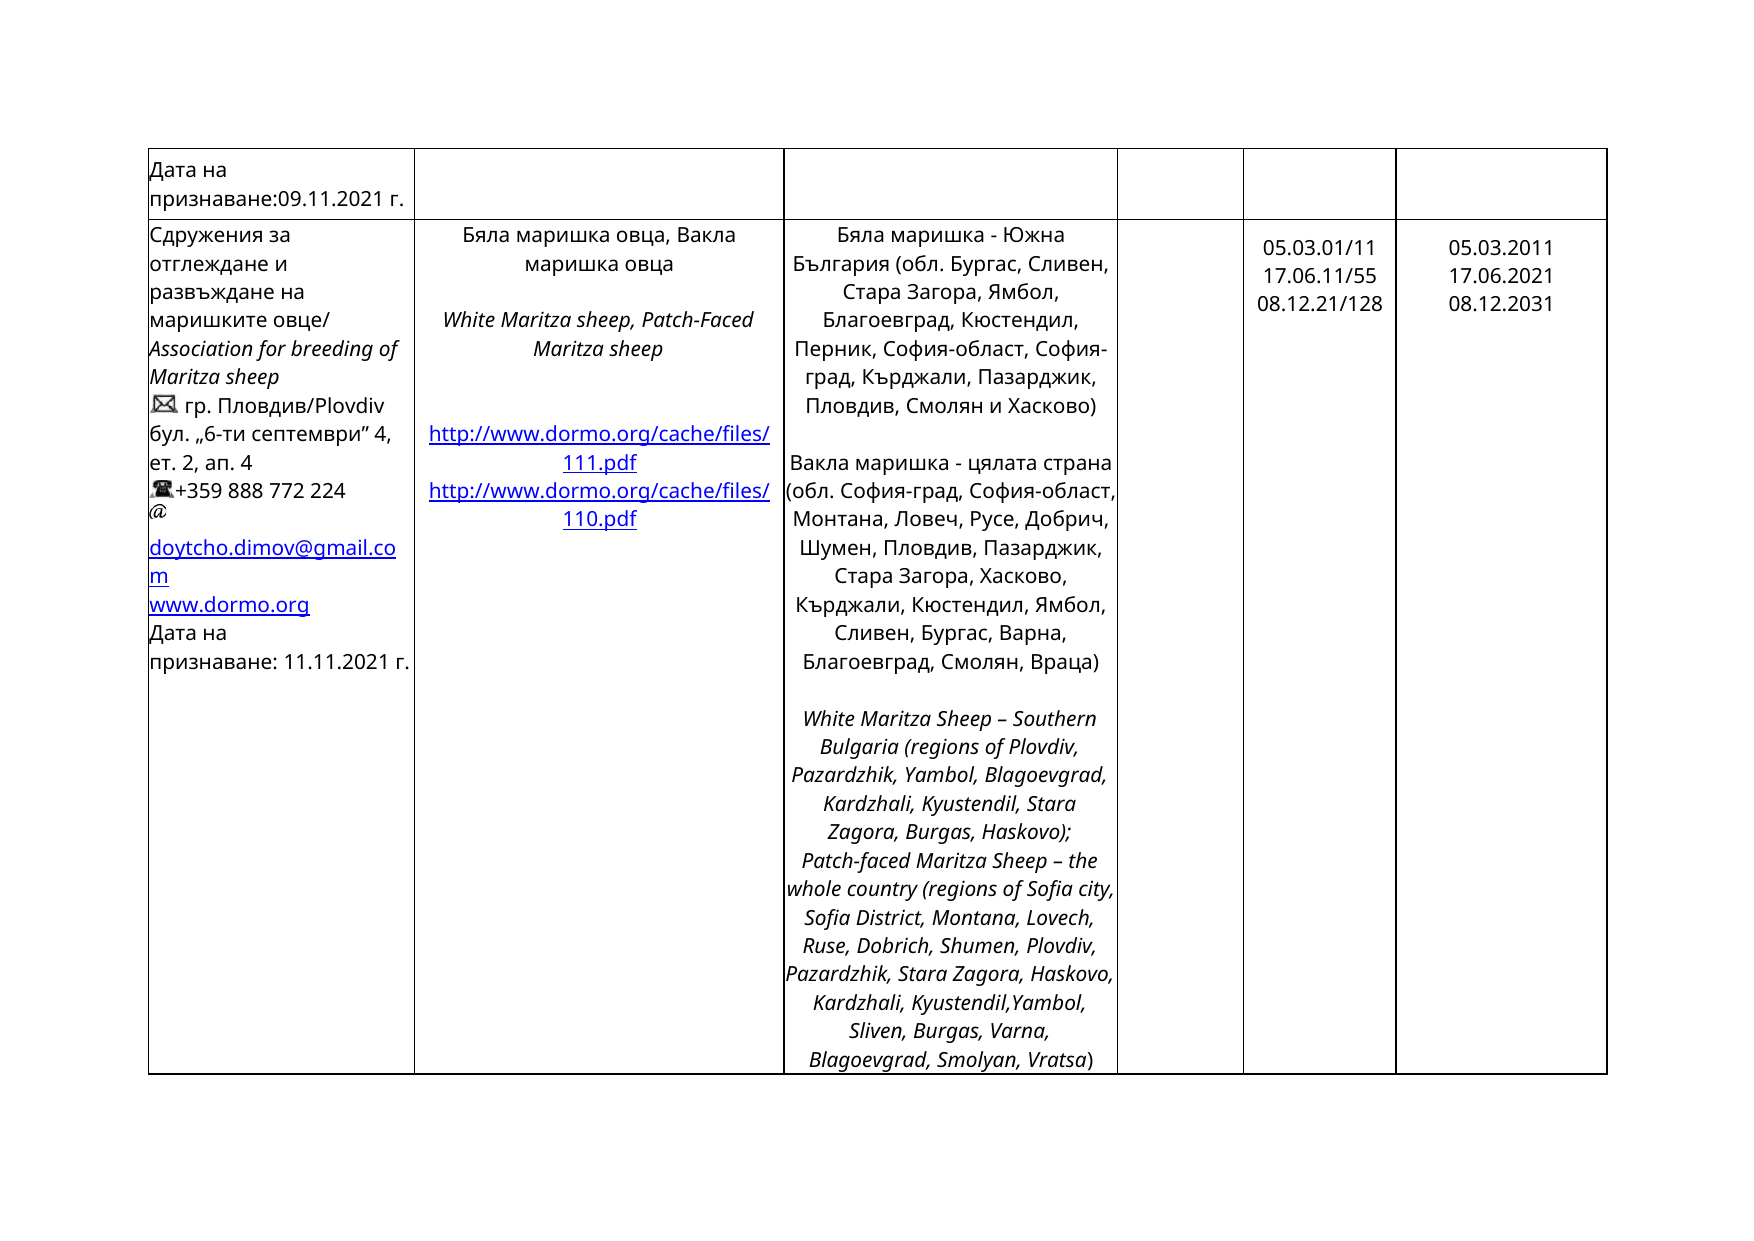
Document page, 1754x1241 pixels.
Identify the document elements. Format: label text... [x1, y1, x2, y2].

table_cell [1397, 149, 1606, 219]
table_cell 05.03.01/11 17.06.11/55 08.12.21/128 [1244, 220, 1395, 1073]
table_cell [1118, 149, 1243, 219]
table_cell Сдружения за отглеждане и развъждане на маришките овце/ Association for breeding of Maritza sheep гр. Пловдив/Plovdiv бул. „6-ти септември” 4, ет. 2, ап. 4 +359 888 772 224 doytcho.dimov@gmail.com www.dormo.org Дата на признаване: 11.11.2021 г. [149, 220, 414, 1073]
table_cell [1118, 220, 1243, 1073]
picture [149, 480, 175, 499]
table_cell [1244, 149, 1395, 219]
picture [149, 504, 167, 519]
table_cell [149, 149, 414, 219]
table_cell 05.03.2011 17.06.2021 08.12.2031 [1397, 220, 1606, 1073]
table_cell Бяла маришка - Южна България (обл. Бургас, Сливен, Стара Загора, Ямбол, Благоевград, Кюстендил, Перник, София-област, София-град, Кърджали, Пазарджик, Пловдив, Смолян и Хасково) Вакла маришка - цялата страна (обл. София-град, София-област, Монтана, Ловеч, Русе, Добрич, Шумен, Пловдив, Пазарджик, Стара Загора, Хасково, Кърджали, Кюстендил, Ямбол, Сливен, Бургас, Варна, Благоевград, Смолян, Враца) White Maritza Sheep – Southern Bulgaria (regions of Plovdiv, Pazardzhik, Yambol, Blagoevgrad, Kardzhali, Kyustendil, Stara Zagora, Burgas, Haskovo); Patch-faced Maritza Sheep – the whole country (regions of Sofia city, Sofia District, Montana, Lovech, Ruse, Dobrich, Shumen, Plovdiv, Pazardzhik, Stara Zagora, Haskovo, Kardzhali, Kyustendil,Yambol, Sliven, Burgas, Varna, Blagoevgrad, Smolyan, Vratsa) [785, 220, 1117, 1073]
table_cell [785, 149, 1117, 219]
picture [149, 394, 179, 414]
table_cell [415, 149, 783, 219]
table_cell Бяла маришка овца, Вакла маришка овца White Maritza sheep, Patch-Faced Maritza sheep http://www.dormo.org/cache/files/111.pdf http://www.dormo.org/cache/files/110.pdf [415, 220, 783, 1073]
